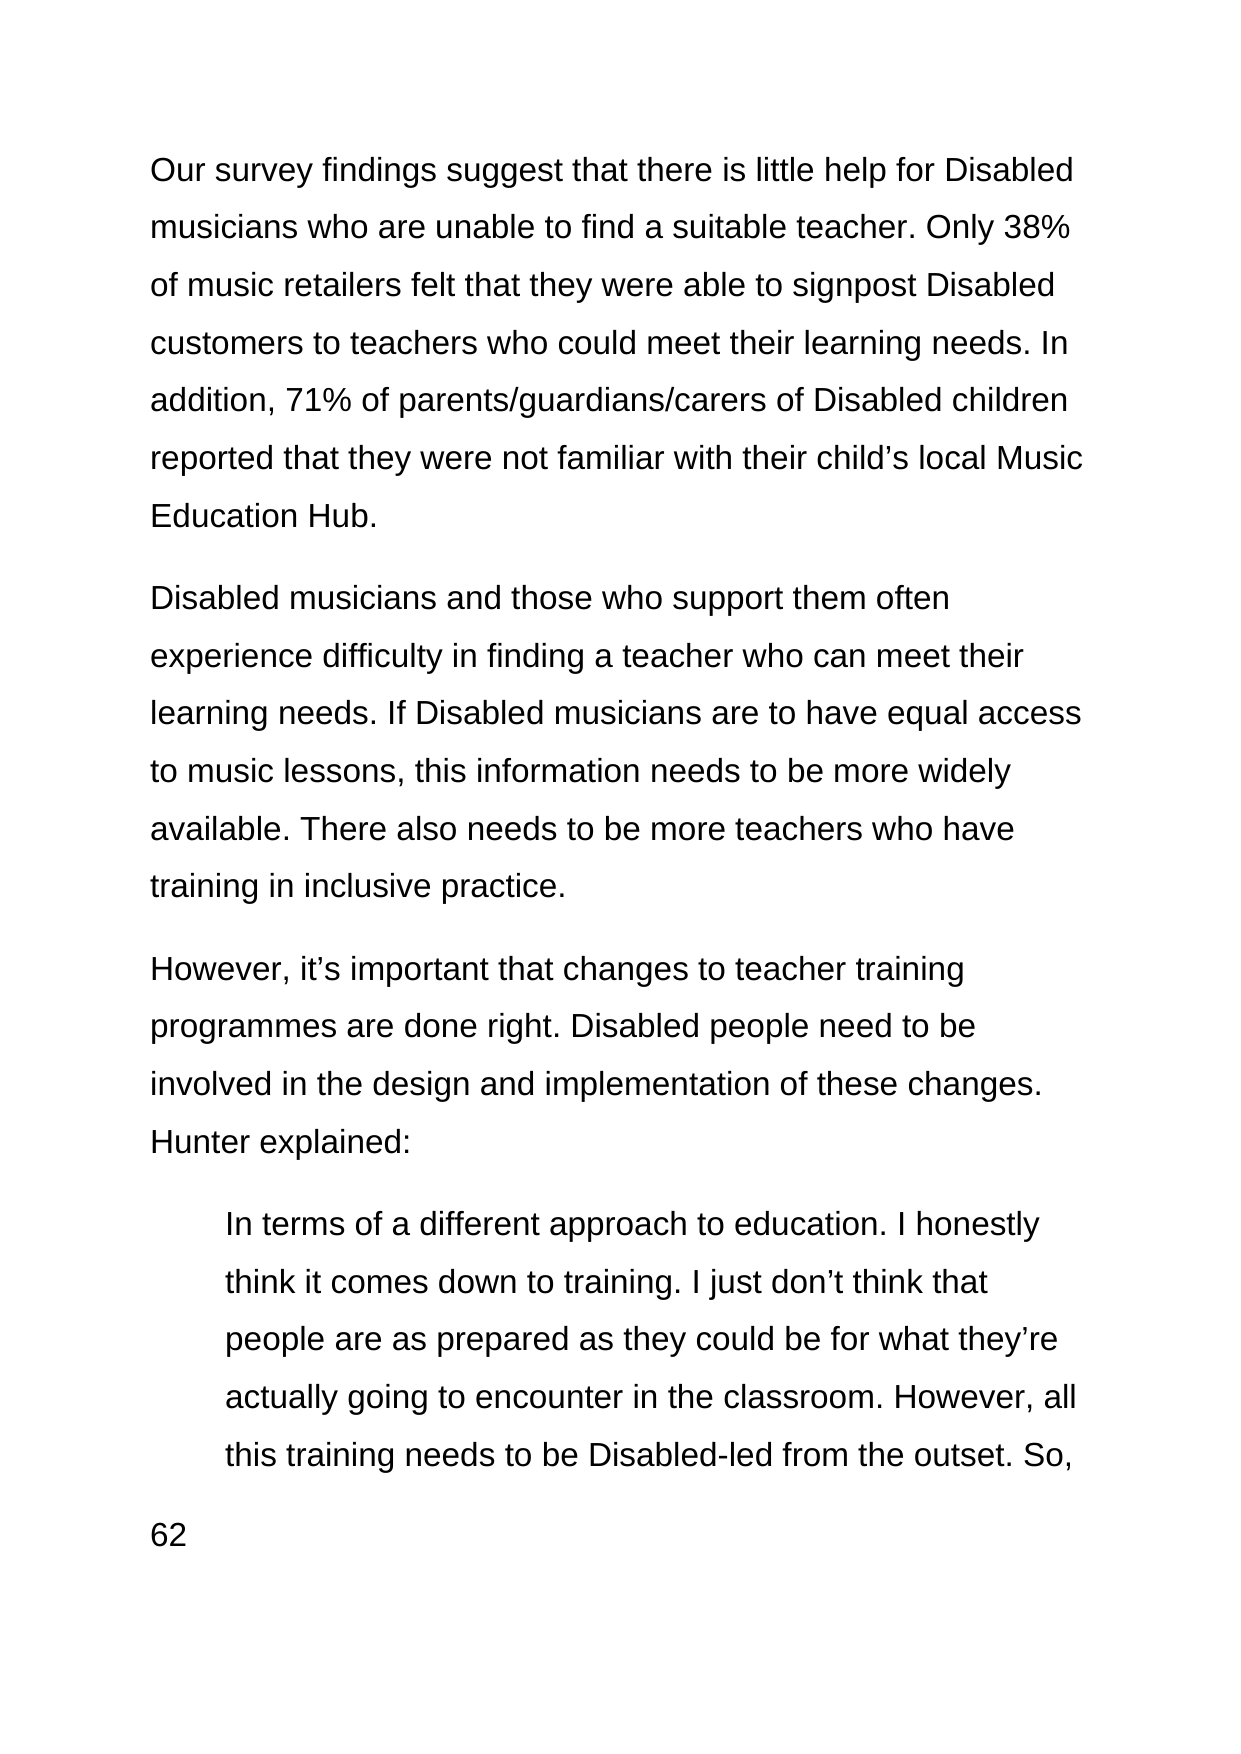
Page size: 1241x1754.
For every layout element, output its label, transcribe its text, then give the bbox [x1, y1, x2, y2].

text However, it’s important that changes to teacher training programmes are done right. Disabled people need to be involved in the design and implementation of these changes. Hunter explained: [150, 949, 1090, 1160]
text Our survey findings suggest that there is little help for Disabled musicians who are unable to find a suitable teacher. Only 38% of music retailers felt that they were able to signpost Disabled customers to teachers who could meet their learning needs. In addition, 71% of parents/guardians/carers of Disabled children reported that they were not familiar with their child’s local Music Education Hub. [150, 150, 1090, 534]
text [225, 1204, 1090, 1473]
text Disabled musicians and those who support them often experience difficulty in finding a teacher who can meet their learning needs. If Disabled musicians are to have equal access to music lessons, this information needs to be more widely available. There also needs to be more teachers who have training in inclusive practice. [150, 578, 1090, 905]
